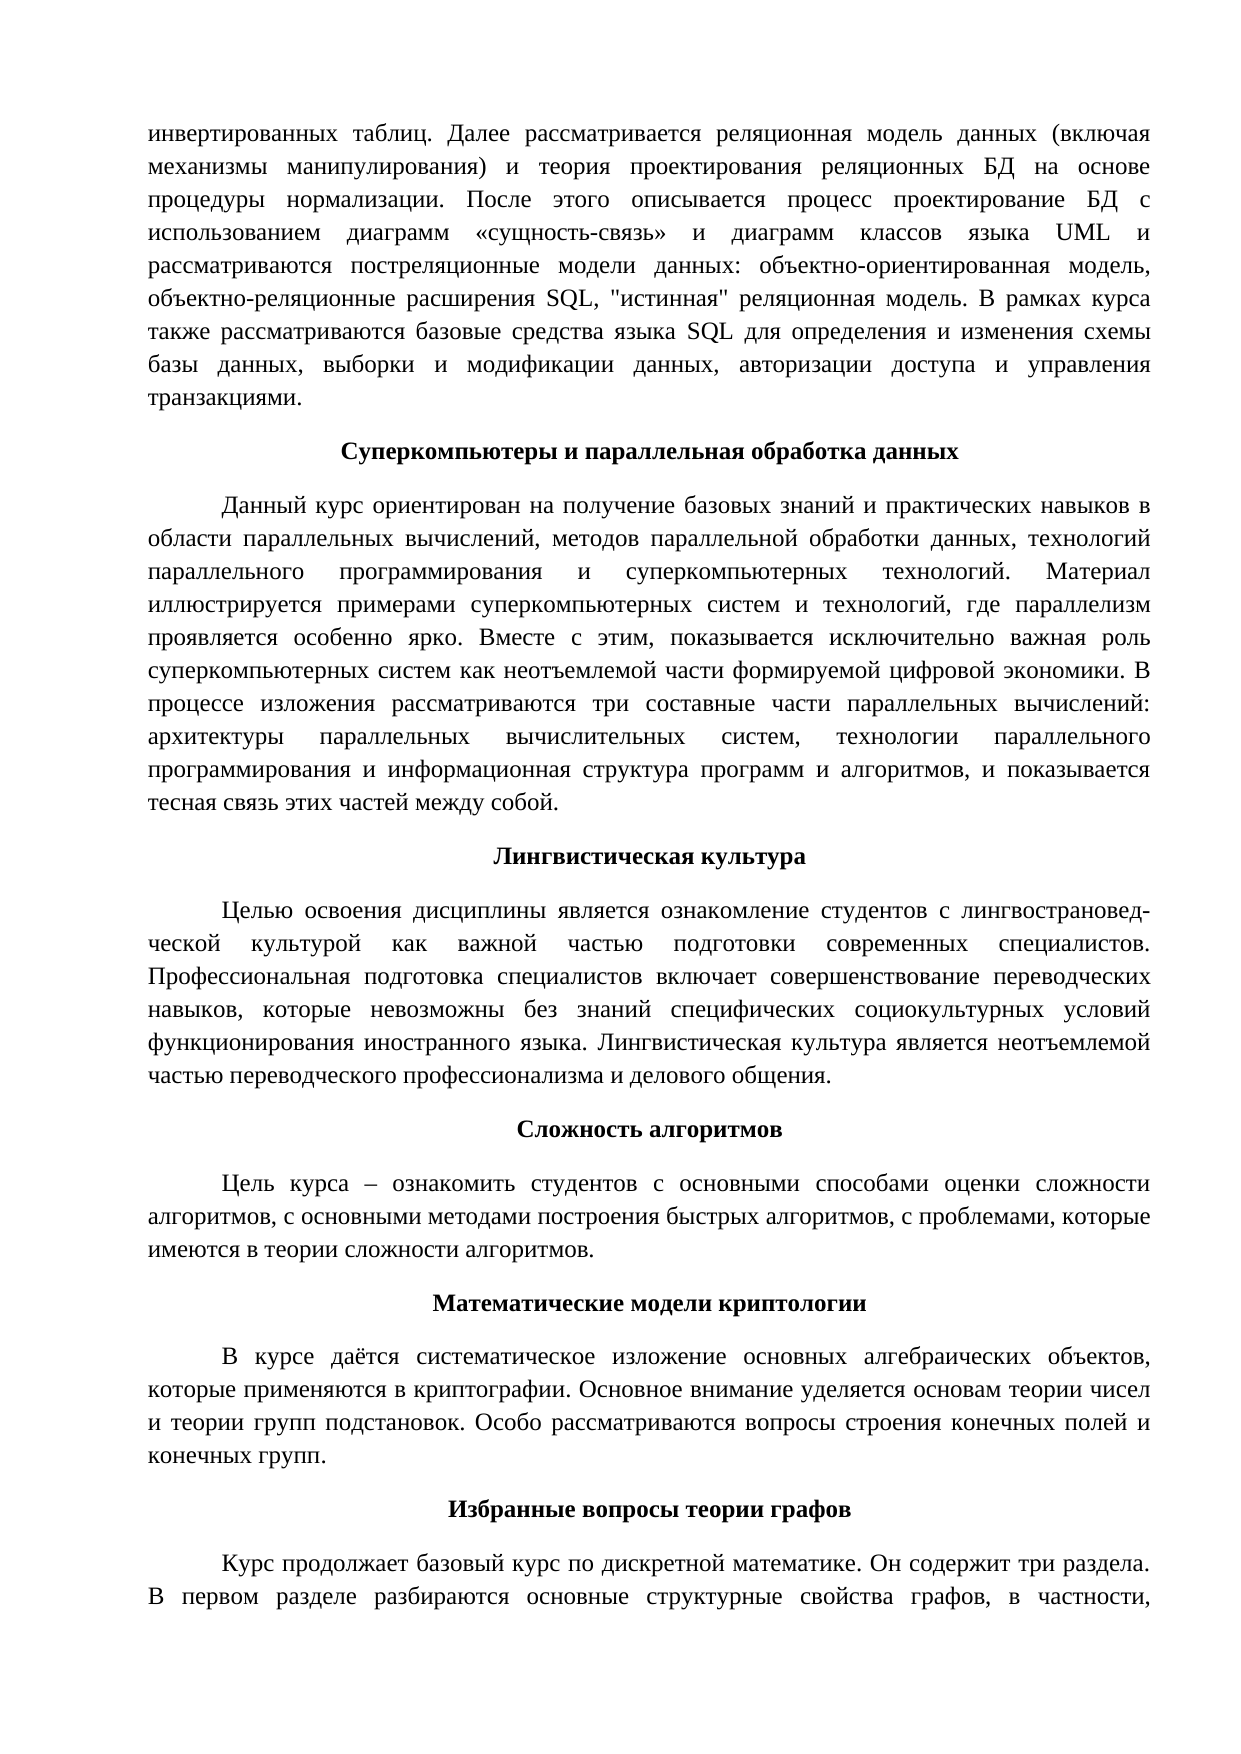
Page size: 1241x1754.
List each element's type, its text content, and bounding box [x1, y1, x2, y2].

text Лингвистическая культура [148, 841, 1152, 870]
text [148, 1548, 1152, 1610]
text Математические модели криптологии [148, 1288, 1152, 1316]
text В курсе даётся систематическое изложение основных алгебраических объектов, которые применяются в криптографии. Основное внимание уделяется основам теории чисел и теории групп подстановок. Особо рассматриваются вопросы строения конечных полей и конечных групп. [148, 1341, 1152, 1469]
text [148, 118, 1152, 411]
text Данный курс ориентирован на получение базовых знаний и практических навыков в области параллельных вычислений, методов параллельной обработки данных, технологий параллельного программирования и суперкомпьютерных технологий. Материал иллюстрируется примерами суперкомпьютерных систем и технологий, где параллелизм проявляется особенно ярко. Вместе с этим, показывается исключительно важная роль суперкомпьютерных систем как неотъемлемой части формируемой цифровой экономики. В процессе изложения рассматриваются три составные части параллельных вычислений: архитектуры параллельных вычислительных систем, технологии параллельного программирования и информационная структура программ и алгоритмов, и показывается тесная связь этих частей между собой. [148, 490, 1152, 816]
subtitle Сложность алгоритмов [148, 1114, 1152, 1143]
text Суперкомпьютеры и параллельная обработка данных [148, 436, 1152, 465]
text Целью освоения дисциплины является ознакомление студентов с лингвострановед-ческой культурой как важной частью подготовки современных специалистов. Профессиональная подготовка специалистов включает совершенствование переводческих навыков, которые невозможны без знаний специфических социокультурных условий функционирования иностранного языка. Лингвистическая культура является неотъемлемой частью переводческого профессионализма и делового общения. [148, 895, 1152, 1089]
list Избранные вопросы теории графов [148, 1494, 1152, 1523]
text Цель курса – ознакомить студентов с основными способами оценки сложности алгоритмов, с основными методами построения быстрых алгоритмов, с проблемами, которые имеются в теории сложности алгоритмов. [148, 1168, 1152, 1262]
